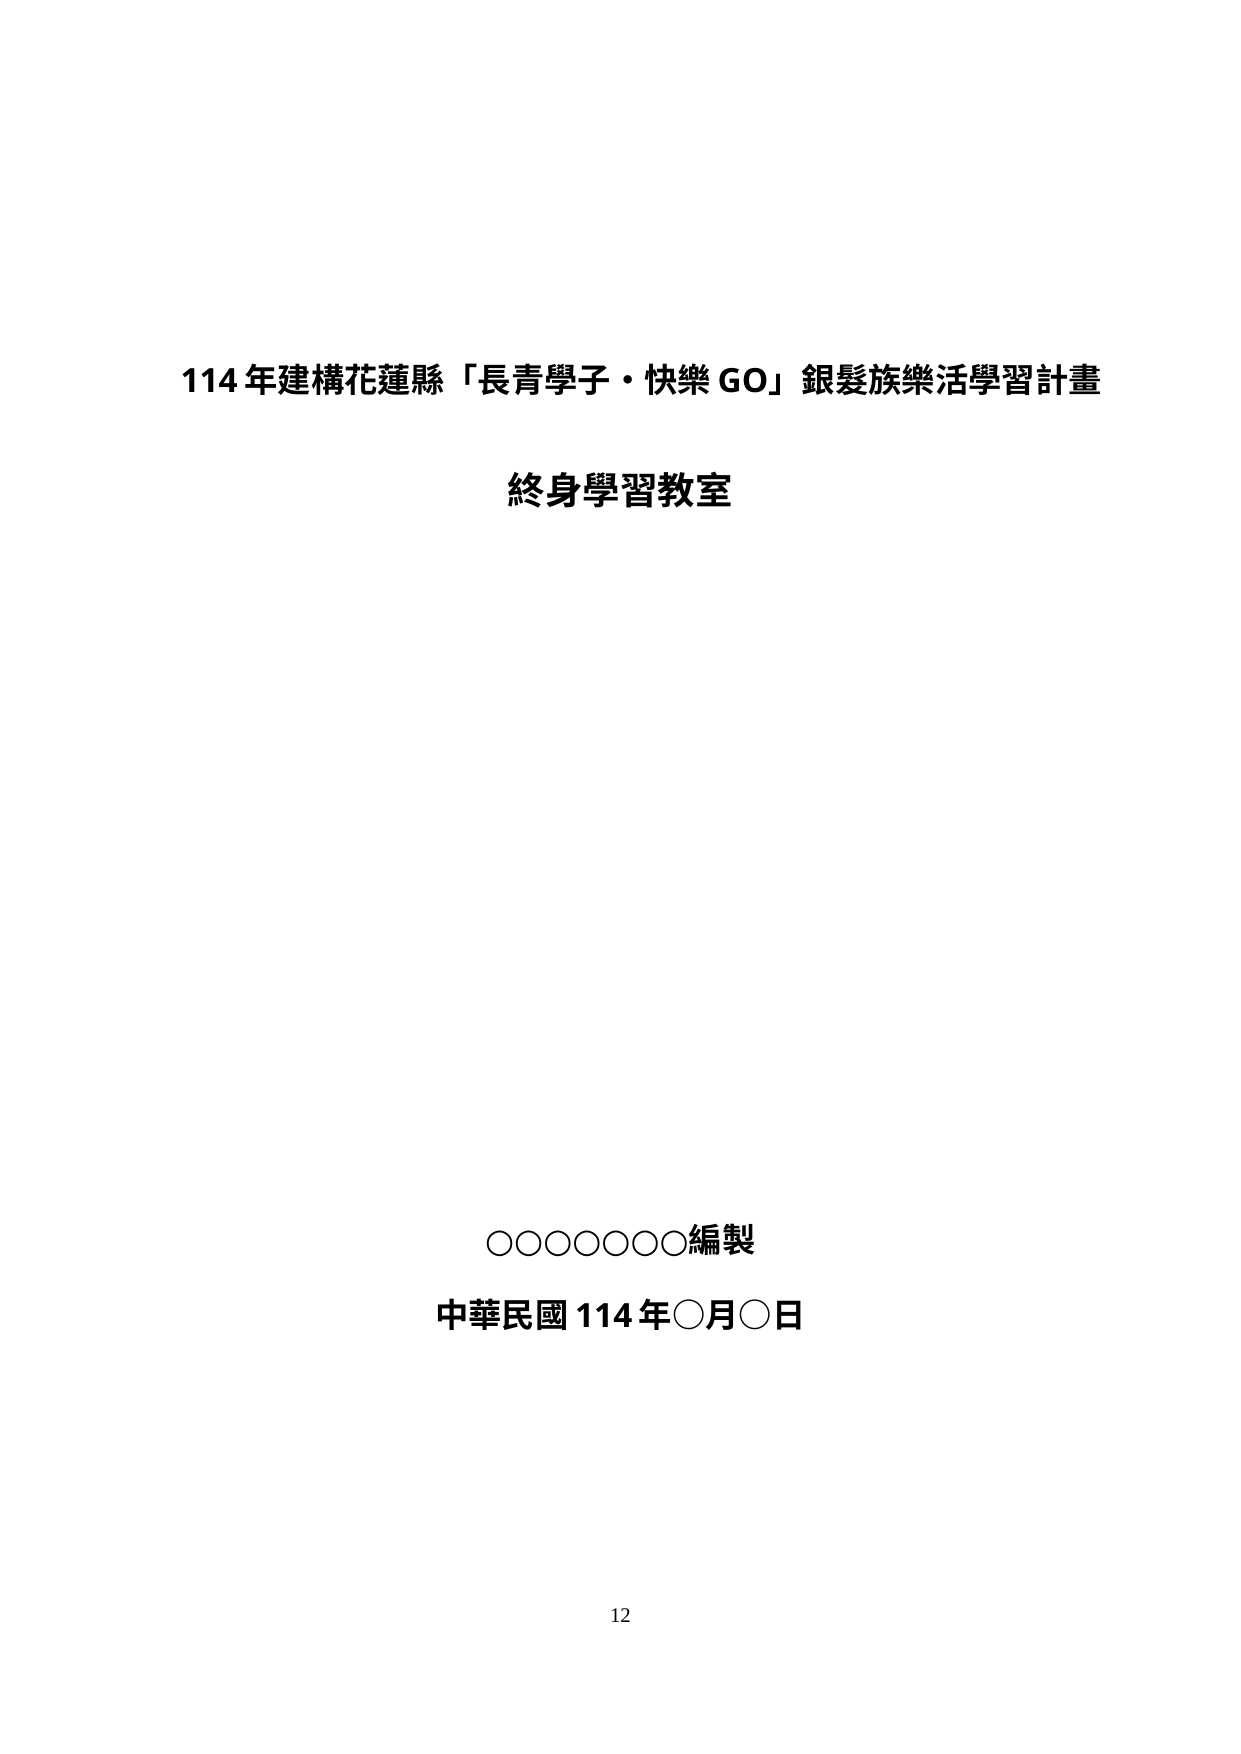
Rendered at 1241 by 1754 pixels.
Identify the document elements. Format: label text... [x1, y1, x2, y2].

text 中華民國114年○月○日 [118, 1276, 1122, 1351]
text ○○○○○○○編製 [118, 1201, 1122, 1276]
text 終身學習教室 [118, 451, 1122, 526]
text 114年建構花蓮縣「長青學子‧快樂GO」銀髮族樂活學習計畫 [159, 354, 1122, 402]
